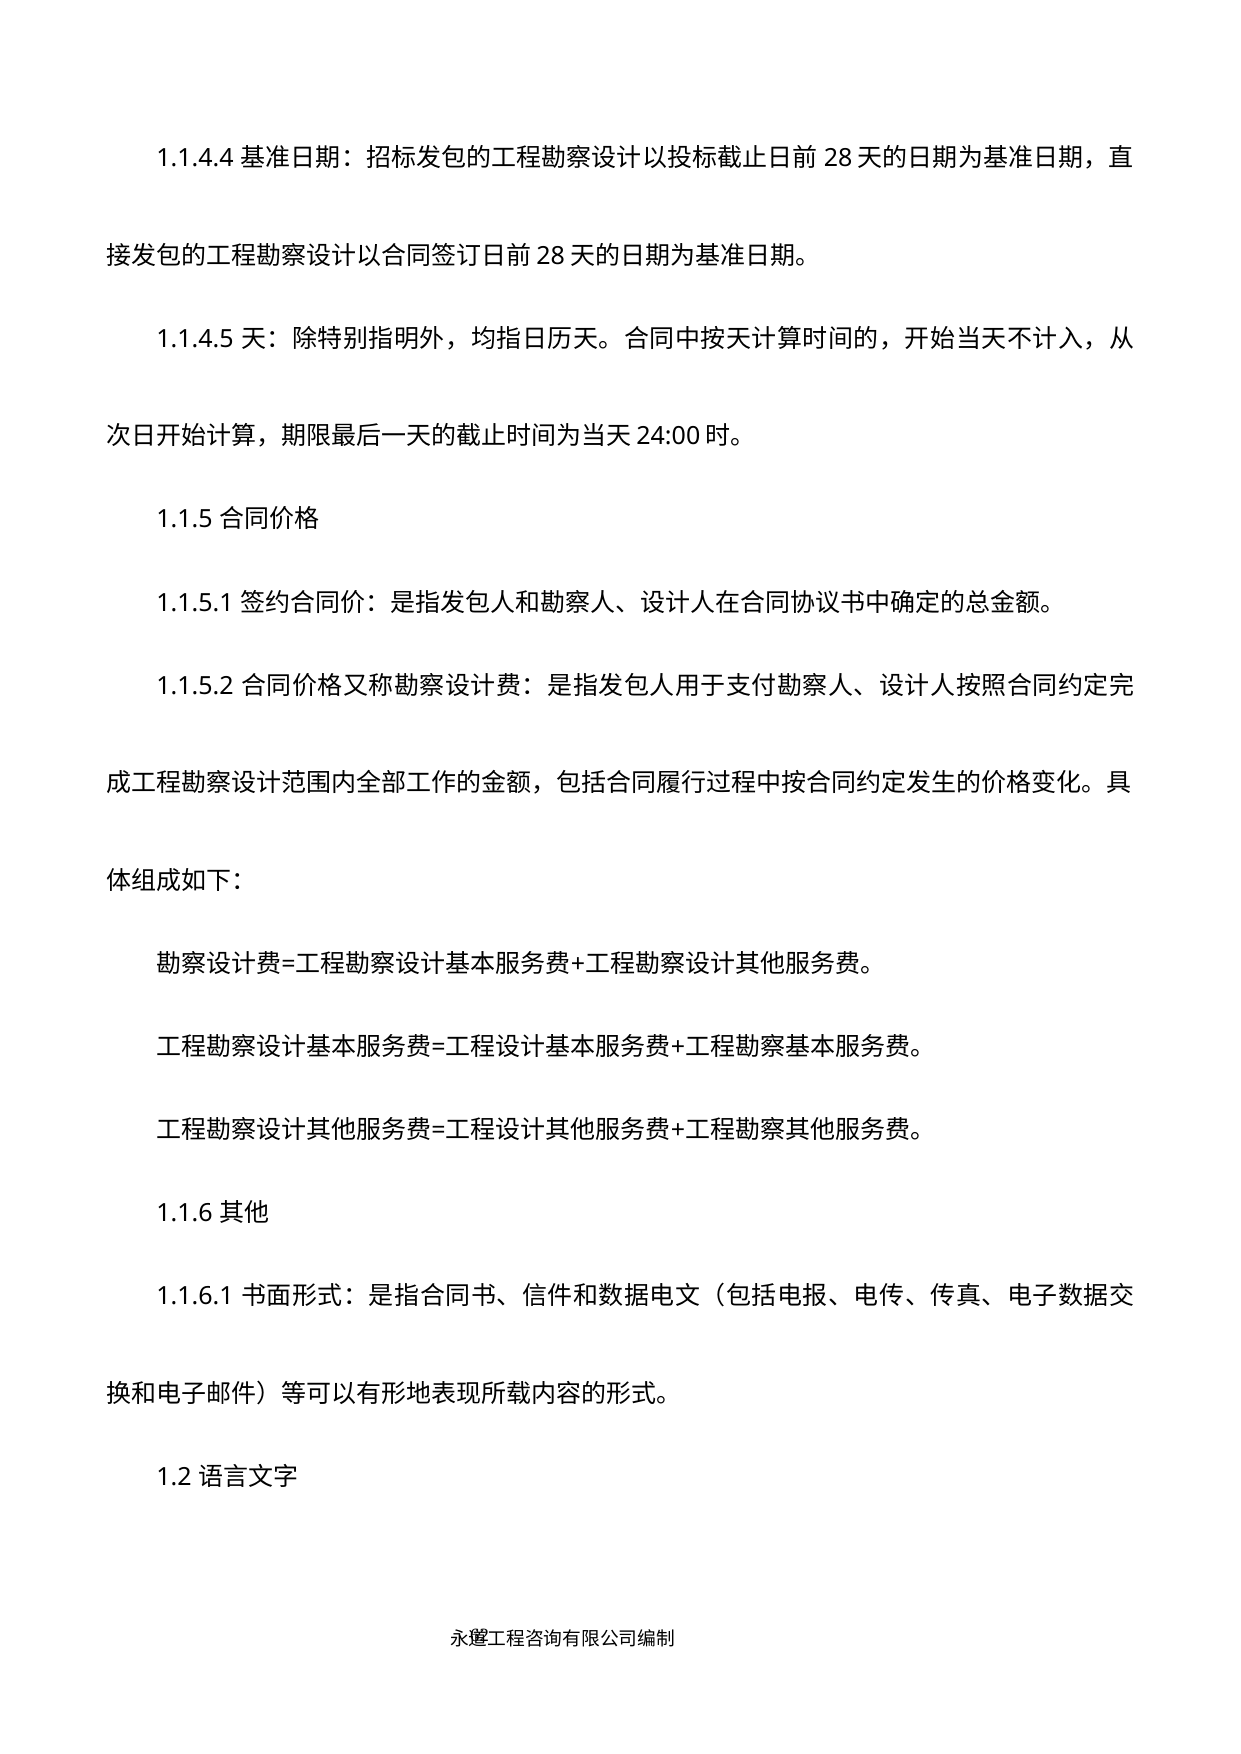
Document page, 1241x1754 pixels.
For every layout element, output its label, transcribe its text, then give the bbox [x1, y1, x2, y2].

text 1.1.5 合同价格 [106, 484, 1134, 549]
text 1.1.4.4 基准日期：招标发包的工程勘察设计以投标截止日前28天的日期为基准日期，直接发包的工程勘察设计以合同签订日前28天的日期为基准日期。 [106, 123, 1134, 286]
text 1.1.6.1 书面形式：是指合同书、信件和数据电文（包括电报、电传、传真、电子数据交换和电子邮件）等可以有形地表现所载内容的形式。 [106, 1261, 1134, 1424]
text 1.1.5.1 签约合同价：是指发包人和勘察人、设计人在合同协议书中确定的总金额。 [106, 568, 1134, 633]
text 1.1.4.5 天：除特别指明外，均指日历天。合同中按天计算时间的，开始当天不计入，从次日开始计算，期限最后一天的截止时间为当天24:00时。 [106, 304, 1134, 466]
text 工程勘察设计基本服务费=工程设计基本服务费+工程勘察基本服务费。 [106, 1012, 1134, 1077]
text 工程勘察设计其他服务费=工程设计其他服务费+工程勘察其他服务费。 [106, 1095, 1134, 1160]
text 勘察设计费=工程勘察设计基本服务费+工程勘察设计其他服务费。 [106, 929, 1134, 994]
text 1.1.5.2 合同价格又称勘察设计费：是指发包人用于支付勘察人、设计人按照合同约定完成工程勘察设计范围内全部工作的金额，包括合同履行过程中按合同约定发生的价格变化。具体组成如下： [106, 651, 1134, 911]
text 1.1.6 其他 [106, 1178, 1134, 1243]
text 1.2 语言文字 [106, 1442, 1134, 1507]
